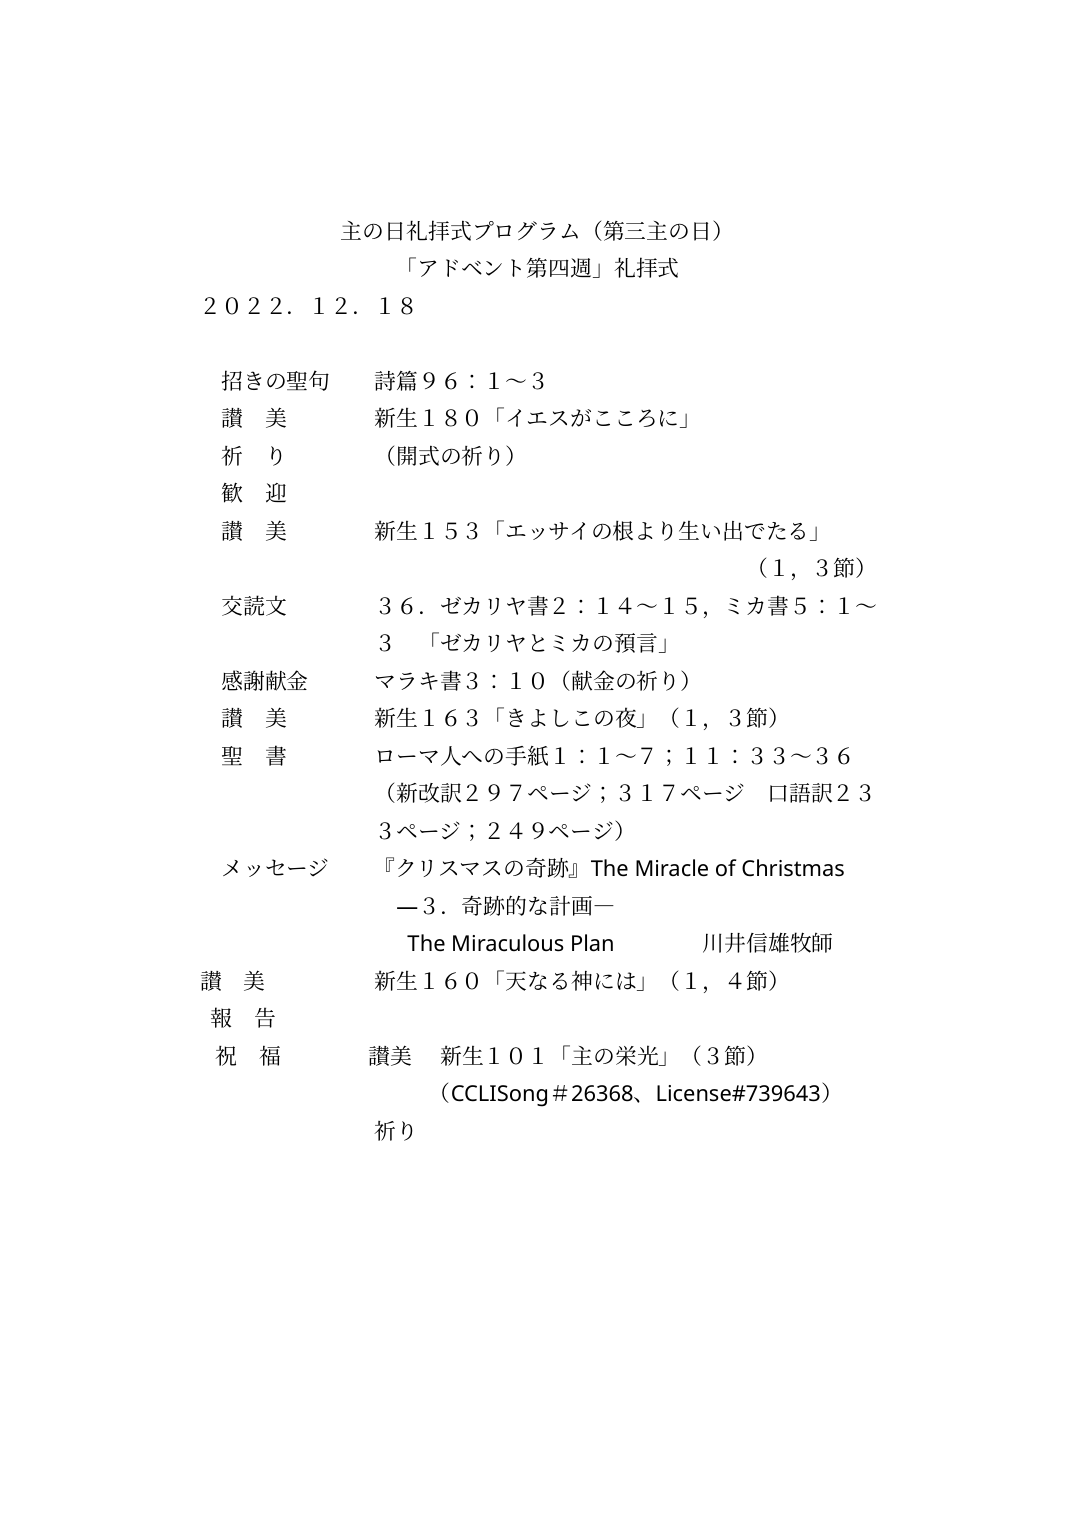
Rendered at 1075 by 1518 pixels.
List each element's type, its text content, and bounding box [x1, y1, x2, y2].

text The Miraculous Plan 川井信雄牧師 [396, 924, 898, 961]
text 祈 り （開式の祈り） [177, 436, 898, 474]
text 祈り [177, 1111, 898, 1149]
text ―３．奇跡的な計画― [396, 886, 898, 924]
text 祝 福 讃美 新生１０１「主の栄光」（３節） [188, 1036, 898, 1074]
text 讃 美 新生１８０「イエスがこころに」 [199, 399, 898, 436]
text （１，３節） [177, 549, 898, 586]
text ２０２２．１２．１８ [177, 286, 898, 324]
text 讃 美 新生１６０「天なる神には」（１，４節） [177, 961, 898, 999]
text 讃 美 新生１５３「エッサイの根より生い出でたる」 [177, 511, 898, 549]
text 感謝献金 マラキ書３：１０（献金の祈り） [177, 661, 898, 699]
text 報 告 [177, 999, 898, 1036]
text 「アドベント第四週」礼拝式 [177, 249, 898, 286]
text 讃 美 新生１６３「きよしこの夜」（１，３節） [199, 699, 898, 736]
text 聖 書 ローマ人への手紙１：１～７；１１：３３～３６（新改訳２９７ページ；３１７ページ 口語訳２３３ページ；２４９ページ） [177, 736, 898, 849]
text メッセージ 『クリスマスの奇跡』The Miracle of Christmas [177, 849, 898, 886]
text 交読文 ３６．ゼカリヤ書２：１４～１５，ミカ書５：１～３ 「ゼカリヤとミカの預言」 [177, 586, 898, 661]
text （CCLISong＃26368、License#739643） [188, 1074, 898, 1111]
text 歓 迎 [177, 474, 898, 511]
text 主の日礼拝式プログラム（第三主の日） [177, 211, 898, 249]
text 招きの聖句 詩篇９６：１～３ [177, 361, 898, 399]
